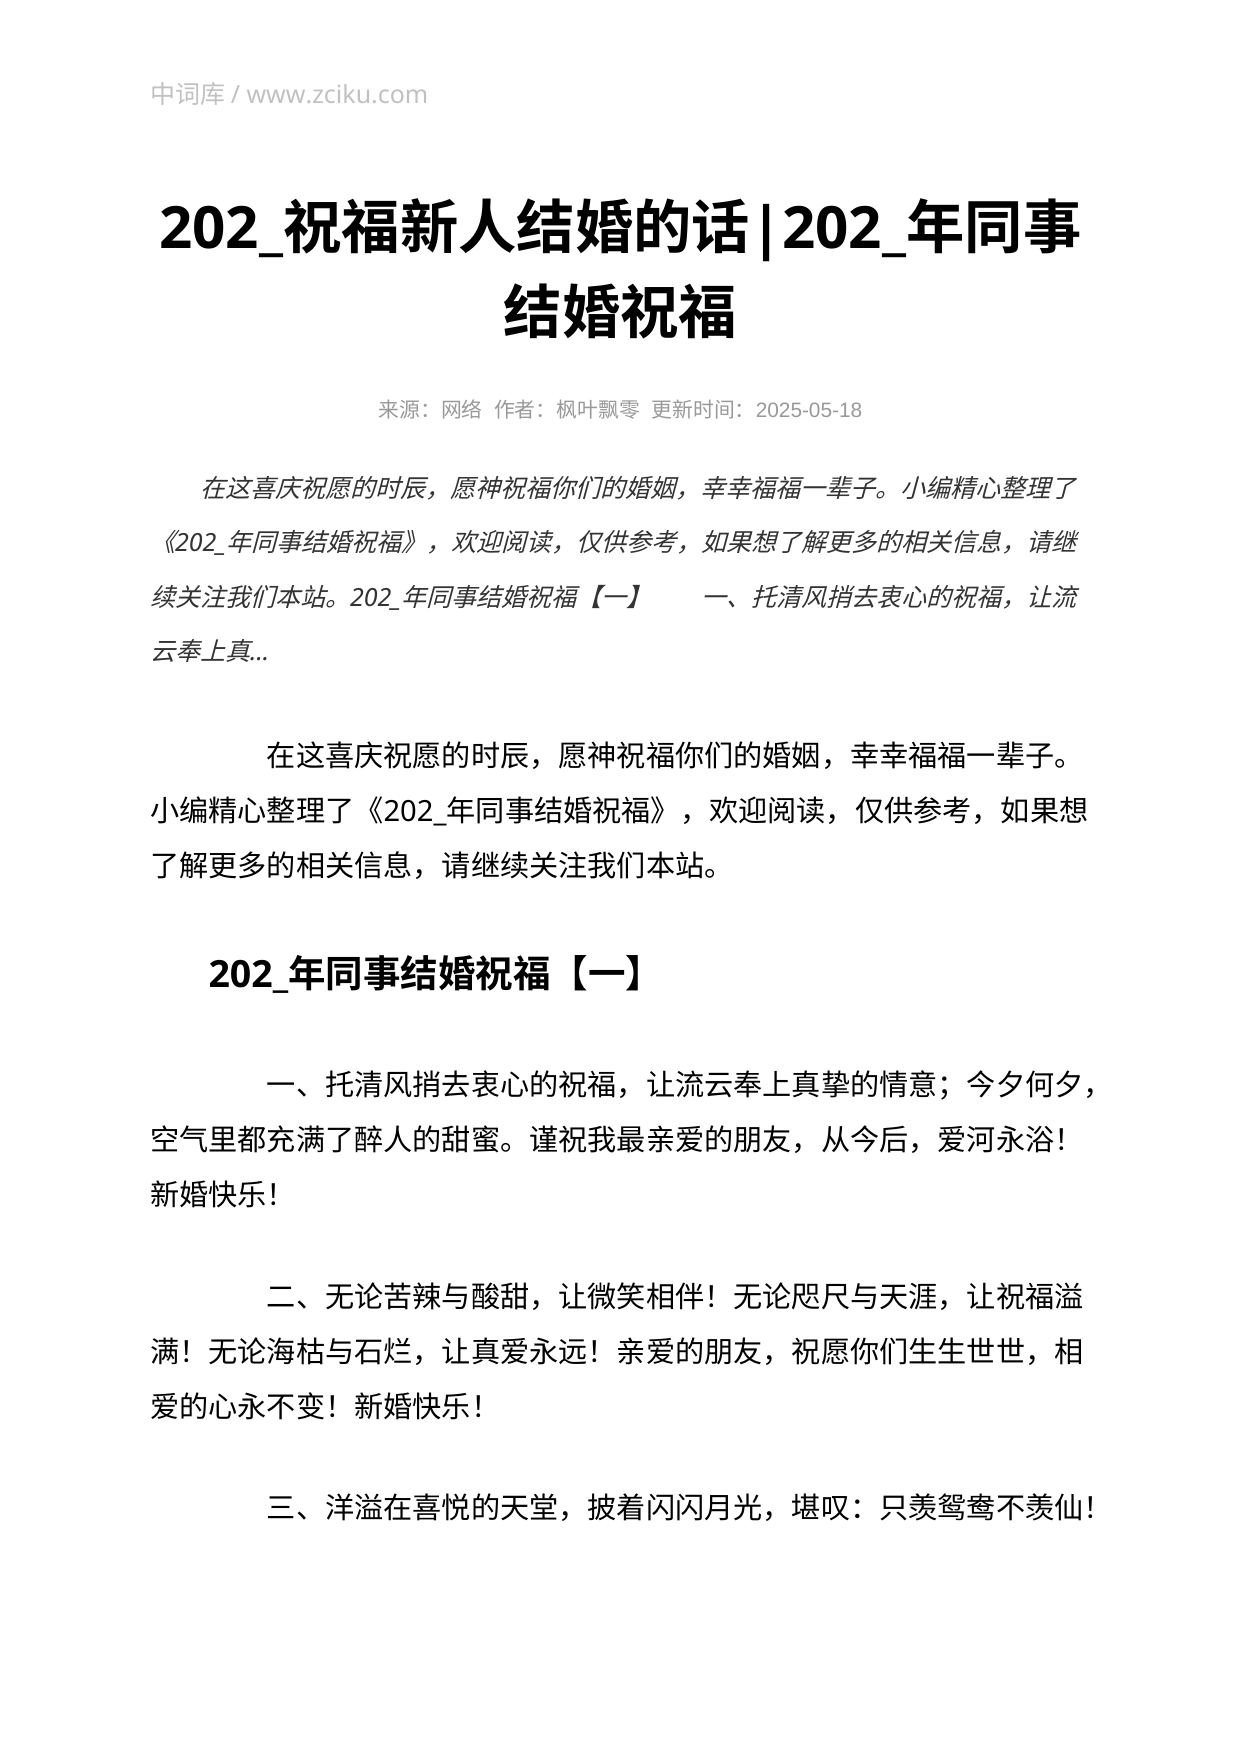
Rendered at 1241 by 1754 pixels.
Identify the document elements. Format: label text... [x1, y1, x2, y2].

text 二、无论苦辣与酸甜，让微笑相伴！无论咫尺与天涯，让祝福溢满！无论海枯与石烂，让真爱永远！亲爱的朋友，祝愿你们生生世世，相爱的心永不变！新婚快乐！ [150, 1273, 1090, 1426]
text 来源：网络 作者：枫叶飘零 更新时间：2025-05-18 [150, 397, 1090, 421]
text 在这喜庆祝愿的时辰，愿神祝福你们的婚姻，幸幸福福一辈子。小编精心整理了《202_年同事结婚祝福》，欢迎阅读，仅供参考，如果想了解更多的相关信息，请继续关注我们本站。202_年同事结婚祝福【一】 一、托清风捎去衷心的祝福，让流云奉上真... [150, 468, 1090, 668]
text 三、洋溢在喜悦的天堂，披着闪闪月光，堪叹：只羡鸳鸯不羡仙！ [150, 1485, 1090, 1527]
subtitle 202_祝福新人结婚的话|202_年同事结婚祝福 [150, 181, 1090, 351]
text 一、托清风捎去衷心的祝福，让流云奉上真挚的情意；今夕何夕，空气里都充满了醉人的甜蜜。谨祝我最亲爱的朋友，从今后，爱河永浴！新婚快乐！ [150, 1062, 1090, 1214]
text 在这喜庆祝愿的时辰，愿神祝福你们的婚姻，幸幸福福一辈子。小编精心整理了《202_年同事结婚祝福》，欢迎阅读，仅供参考，如果想了解更多的相关信息，请继续关注我们本站。 [150, 733, 1090, 885]
text 202_年同事结婚祝福【一】 [150, 944, 1090, 999]
